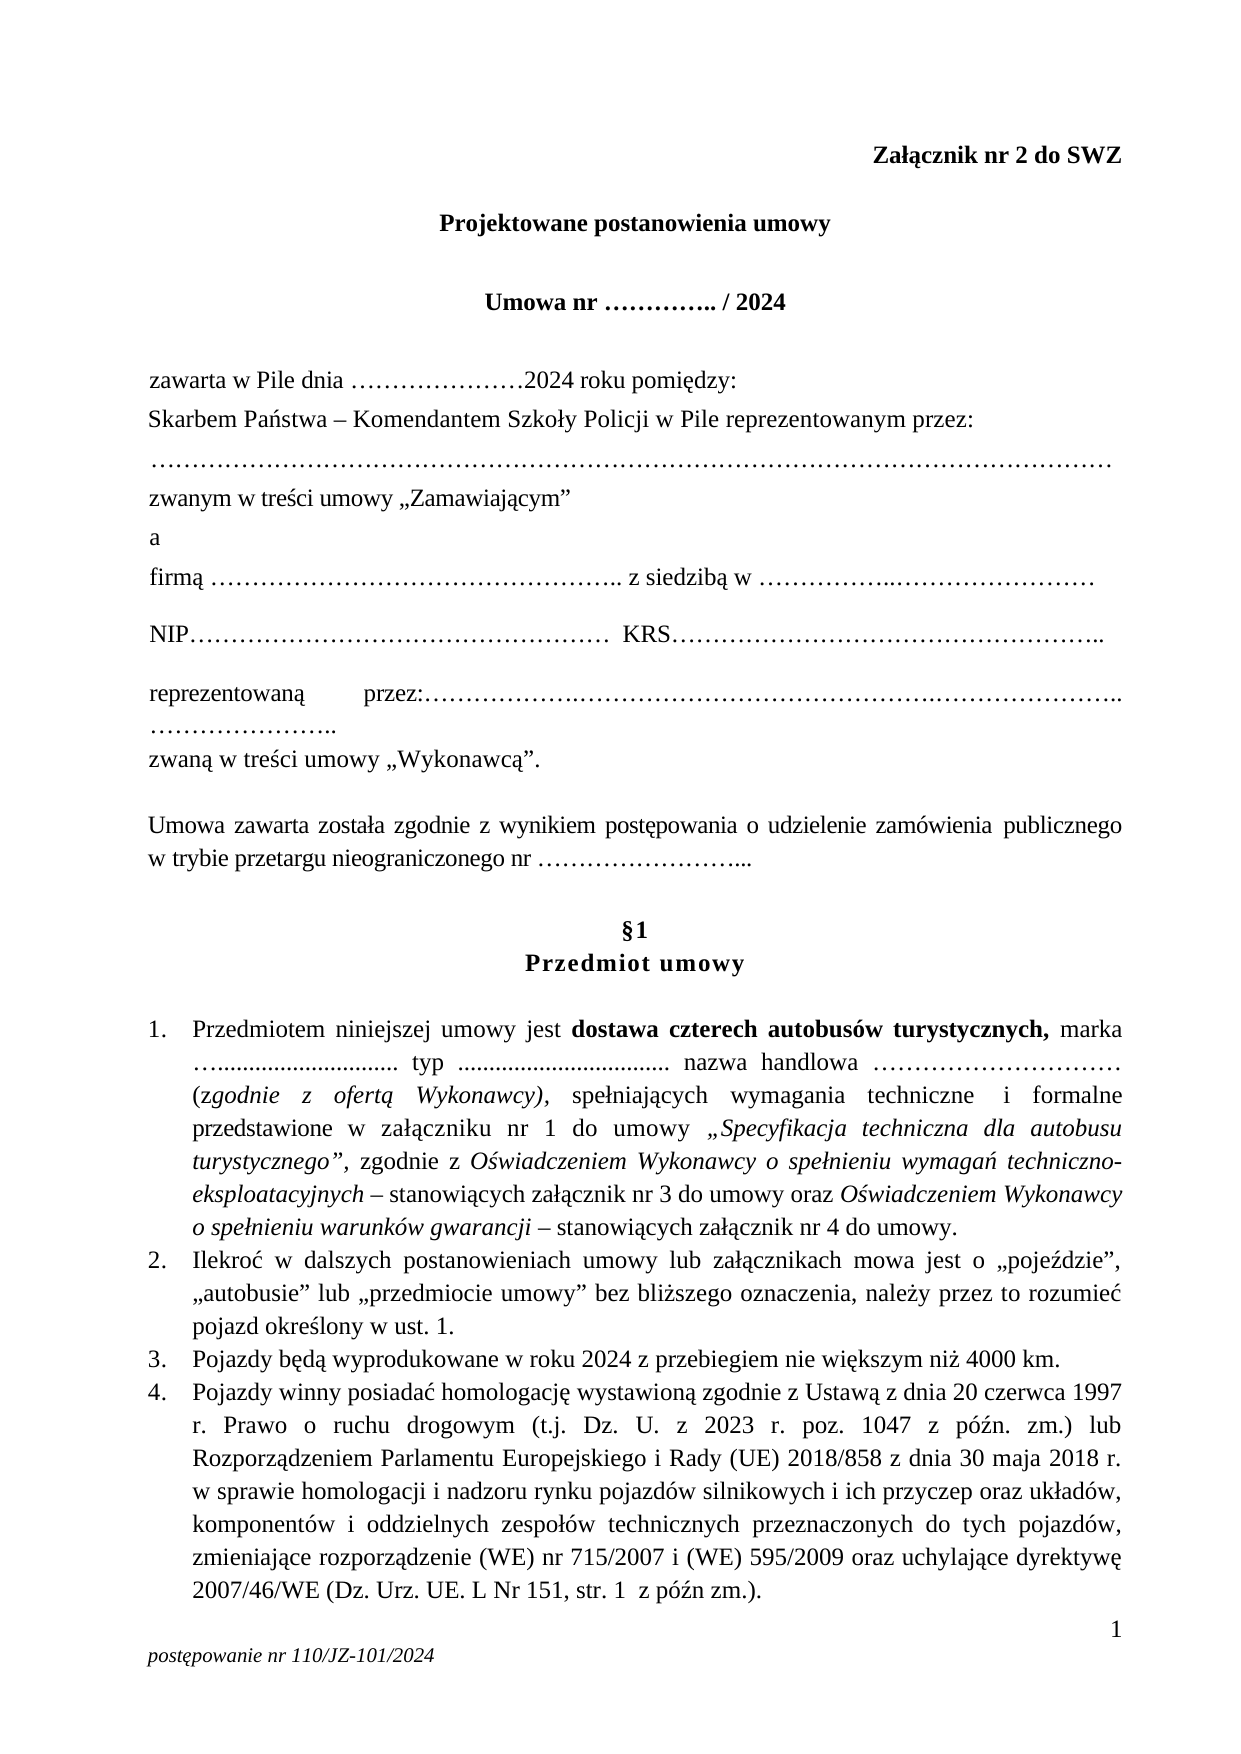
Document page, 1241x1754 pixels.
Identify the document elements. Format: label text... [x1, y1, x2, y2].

text §1 [148, 915, 1122, 944]
list Ilekroć w dalszych postanowieniach umowy lub załącznikach mowa jest o „pojeździe”, „autobusie” lub „przedmiocie umowy” bez bliższego oznaczenia, należy przez to rozumieć pojazd określony w ust. 1. [148, 1245, 1122, 1340]
text NIP…………………………………………… KRS…………………………………………….. [149, 619, 1122, 648]
text a [149, 522, 1122, 551]
text Umowa zawarta została zgodnie z wynikiem postępowania o udzielenie zamówienia publicznego w trybie przetargu nieograniczonego nr ……………………... [148, 810, 1122, 871]
text Skarbem Państwa – Komendantem Szkoły Policji w Pile reprezentowanym przez: [148, 404, 1122, 433]
list Pojazdy będą wyprodukowane w roku 2024 z przebiegiem nie większym niż 4000 km. [148, 1344, 1122, 1373]
list Pojazdy winny posiadać homologację wystawioną zgodnie z Ustawą z dnia 20 czerwca 1997 r. Prawo o ruchu drogowym (t.j. Dz. U. z 2023 r. poz. 1047 z późn. zm.) lub Rozporządzeniem Parlamentu Europejskiego i Rady (UE) 2018/858 z dnia 30 maja 2018 r. w sprawie homologacji i nadzoru rynku pojazdów silnikowych i ich przyczep oraz układów, komponentów i oddzielnych zespołów technicznych przeznaczonych do tych pojazdów, zmieniające rozporządzenie (WE) nr 715/2007 i (WE) 595/2009 oraz uchylające dyrektywę 2007/46/WE (Dz. Urz. UE. L Nr 151, str. 1 z późn zm.). [148, 1377, 1122, 1604]
text Projektowane postanowienia umowy [148, 208, 1122, 237]
text zwaną w treści umowy „Wykonawcą”. [148, 744, 1122, 772]
list Przedmiotem niniejszej umowy jest dostawa czterech autobusów turystycznych, marka …............................. typ .................................. nazwa handlowa …………………………(zgodnie z ofertą Wykonawcy), spełniających wymagania techniczne i formalne przedstawione w załączniku nr 1 do umowy „Specyfikacja techniczna dla autobusu turystycznego”, zgodnie z Oświadczeniem Wykonawcy o spełnieniu wymagań techniczno-eksploatacyjnych – stanowiących załącznik nr 3 do umowy oraz Oświadczeniem Wykonawcy o spełnieniu warunków gwarancji – stanowiących załącznik nr 4 do umowy. [148, 1014, 1122, 1241]
text zwanym w treści umowy „Zamawiającym” [149, 483, 1122, 512]
text zawarta w Pile dnia …………………2024 roku pomiędzy: [149, 365, 1122, 394]
text Umowa nr ………….. / 2024 [148, 287, 1122, 315]
text reprezentowaną przez:……………….…………………………………….…………………..………………….. [149, 678, 1122, 739]
text Przedmiot umowy [148, 948, 1122, 977]
text firmą ………………………………………….. z siedzibą w ……………..…………………… [149, 562, 1122, 590]
text ……………………………………………………………………………………………………… [150, 444, 1122, 472]
text Załącznik nr 2 do SWZ [148, 140, 1122, 169]
